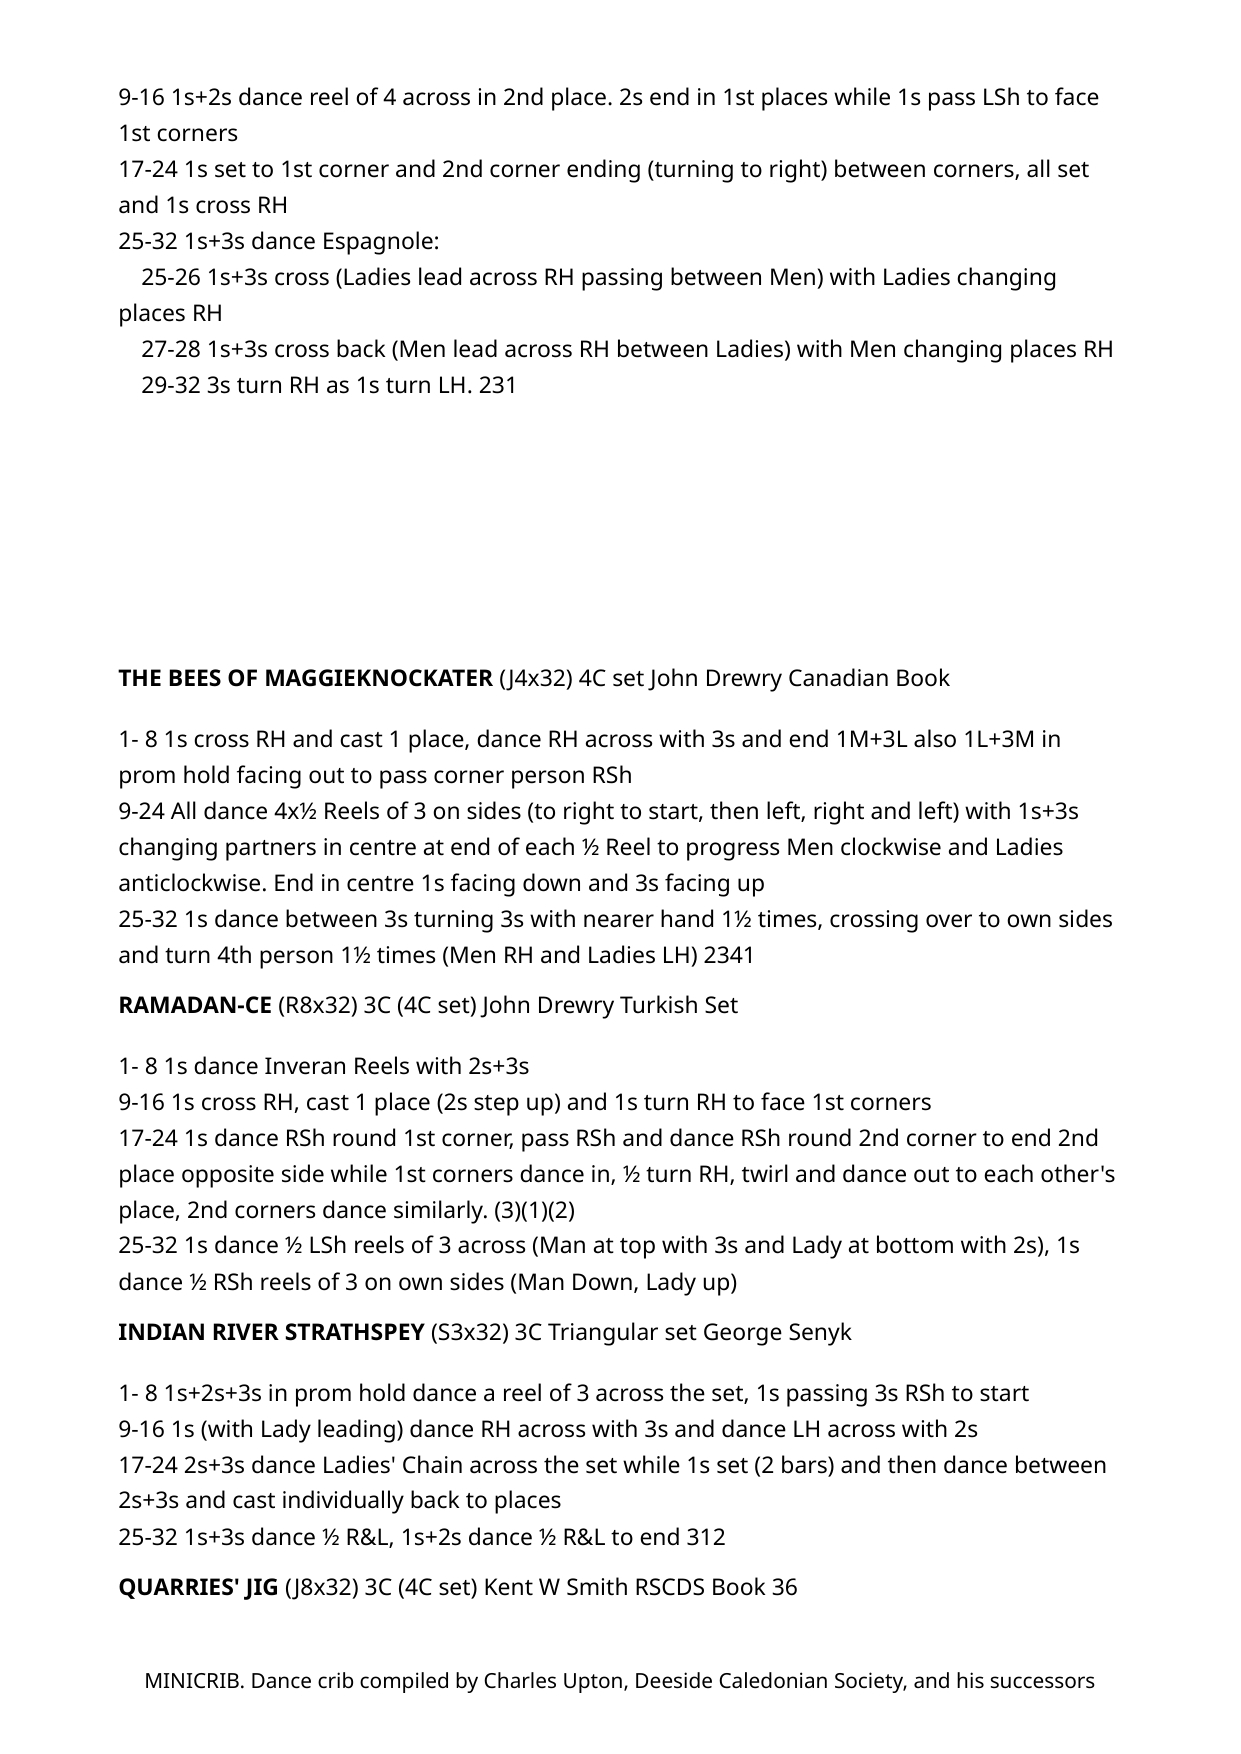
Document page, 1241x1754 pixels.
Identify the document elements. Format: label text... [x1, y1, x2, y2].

text QUARRIES' JIG (J8x32) 3C (4C set) Kent W Smith RSCDS Book 36 [118, 1571, 1122, 1602]
text 1- 8 1s dance Inveran Reels with 2s+3s 9-16 1s cross RH, cast 1 place (2s step up) and 1s turn RH to face 1st corners 17-24 1s dance RSh round 1st corner, pass RSh and dance RSh round 2nd corner to end 2nd place opposite side while 1st corners dance in, ½ turn RH, twirl and dance out to each other's place, 2nd corners dance similarly. (3)(1)(2) 25-32 1s dance ½ LSh reels of 3 across (Man at top with 3s and Lady at bottom with 2s), 1s dance ½ RSh reels of 3 on own sides (Man Down, Lady up) [118, 1050, 1122, 1297]
text THE BEES OF MAGGIEKNOCKATER (J4x32) 4C set John Drewry Canadian Book [118, 662, 1122, 693]
text 1- 8 1s cross RH and cast 1 place, dance RH across with 3s and end 1M+3L also 1L+3M in prom hold facing out to pass corner person RSh 9-24 All dance 4x½ Reels of 3 on sides (to right to start, then left, right and left) with 1s+3s changing partners in centre at end of each ½ Reel to progress Men clockwise and Ladies anticlockwise. End in centre 1s facing down and 3s facing up 25-32 1s dance between 3s turning 3s with nearer hand 1½ times, crossing over to own sides and turn 4th person 1½ times (Men RH and Ladies LH) 2341 [118, 723, 1122, 970]
text RAMADAN-CE (R8x32) 3C (4C set) John Drewry Turkish Set [118, 989, 1122, 1020]
text 1- 8 1s+2s+3s in prom hold dance a reel of 3 across the set, 1s passing 3s RSh to start 9-16 1s (with Lady leading) dance RH across with 3s and dance LH across with 2s 17-24 2s+3s dance Ladies' Chain across the set while 1s set (2 bars) and then dance between 2s+3s and cast individually back to places 25-32 1s+3s dance ½ R&L, 1s+2s dance ½ R&L to end 312 [118, 1377, 1122, 1552]
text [118, 81, 1122, 400]
text INDIAN RIVER STRATHSPEY (S3x32) 3C Triangular set George Senyk [118, 1316, 1122, 1347]
